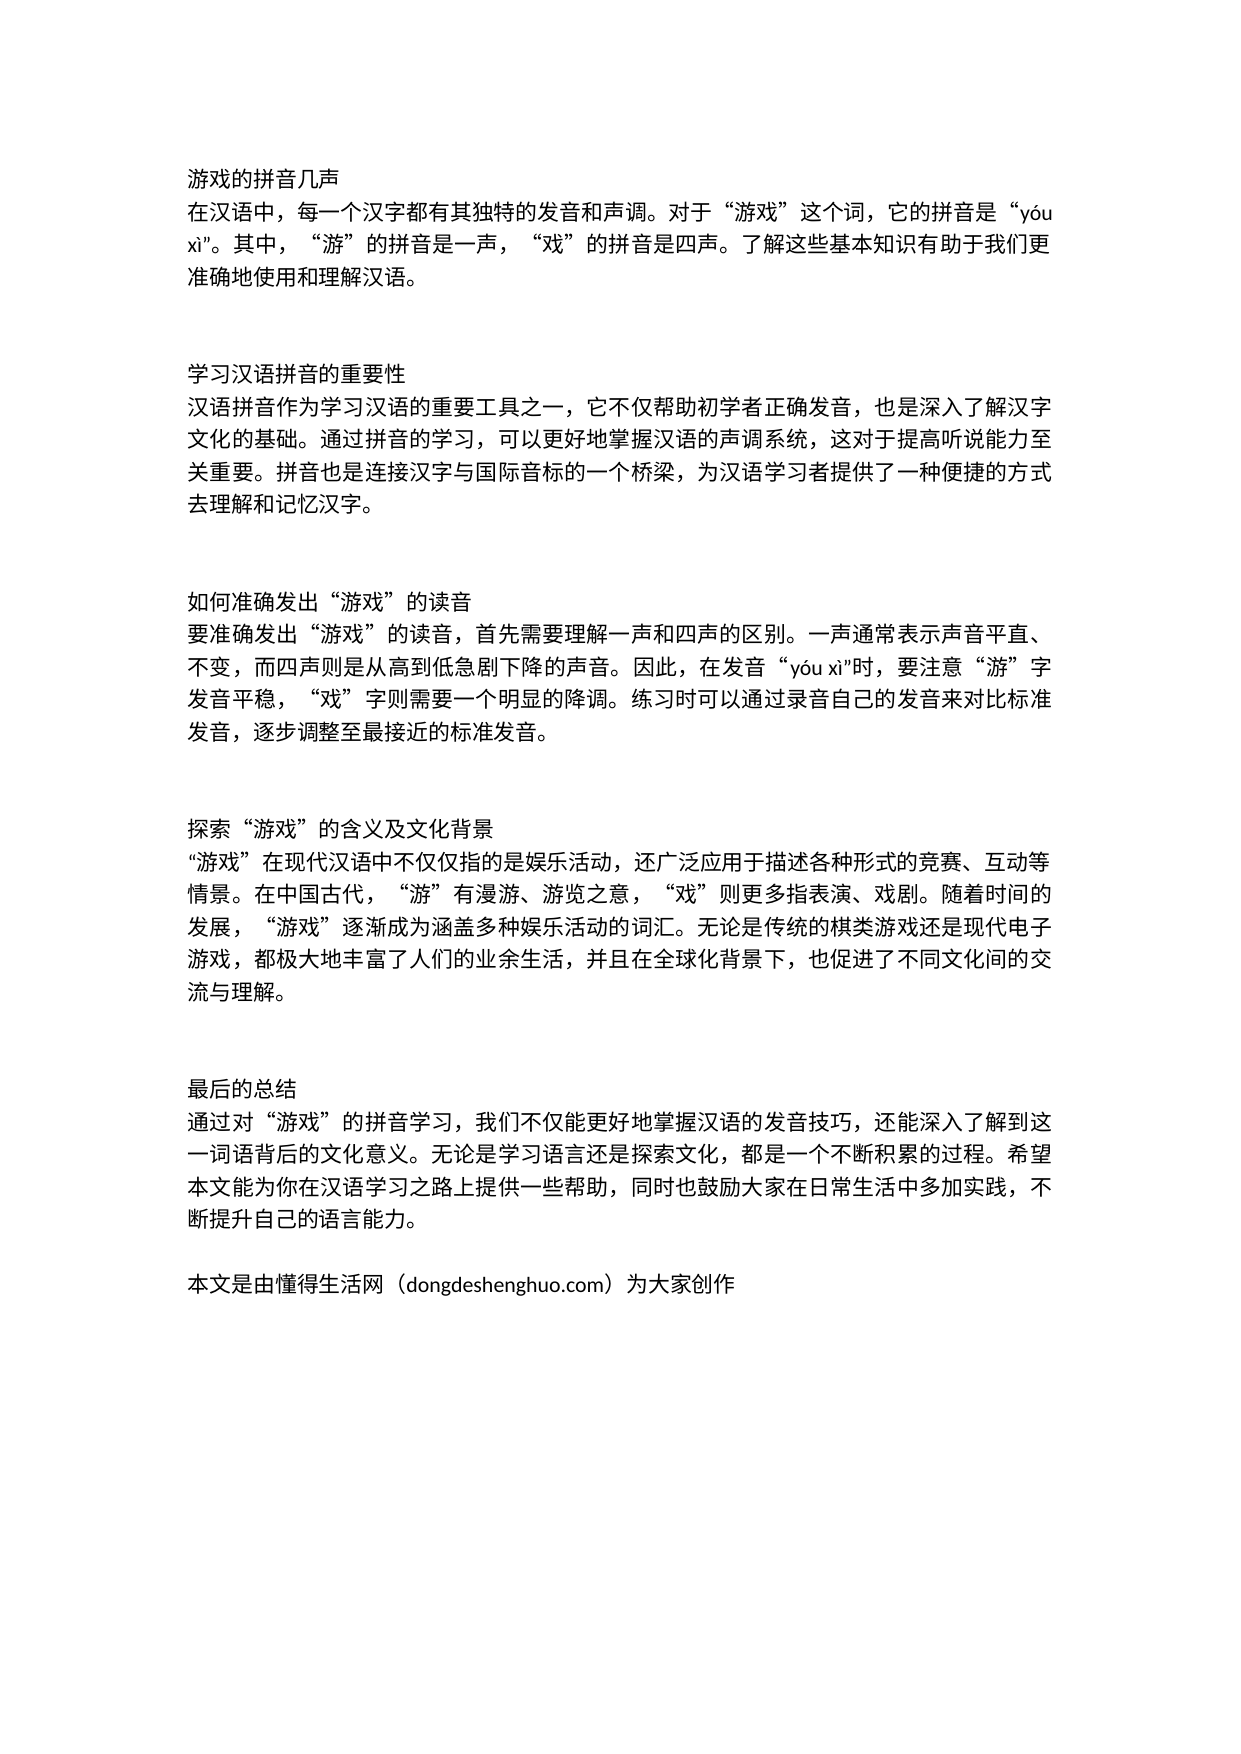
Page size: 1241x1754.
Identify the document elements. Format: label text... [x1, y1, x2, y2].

text 本文是由懂得生活网（dongdeshenghuo.com）为大家创作 [187, 1267, 1053, 1299]
text 通过对“游戏”的拼音学习，我们不仅能更好地掌握汉语的发音技巧，还能深入了解到这一词语背后的文化意义。无论是学习语言还是探索文化，都是一个不断积累的过程。希望本文能为你在汉语学习之路上提供一些帮助，同时也鼓励大家在日常生活中多加实践，不断提升自己的语言能力。 [187, 1104, 1053, 1234]
text 探索“游戏”的含义及文化背景 [187, 812, 1053, 844]
text 学习汉语拼音的重要性 [187, 357, 1053, 389]
text 要准确发出“游戏”的读音，首先需要理解一声和四声的区别。一声通常表示声音平直、不变，而四声则是从高到低急剧下降的声音。因此，在发音“yóu xì”时，要注意“游”字发音平稳，“戏”字则需要一个明显的降调。练习时可以通过录音自己的发音来对比标准发音，逐步调整至最接近的标准发音。 [187, 617, 1053, 747]
text 在汉语中，每一个汉字都有其独特的发音和声调。对于“游戏”这个词，它的拼音是“yóu xì”。其中，“游”的拼音是一声，“戏”的拼音是四声。了解这些基本知识有助于我们更准确地使用和理解汉语。 [187, 194, 1053, 292]
text “游戏”在现代汉语中不仅仅指的是娱乐活动，还广泛应用于描述各种形式的竞赛、互动等情景。在中国古代，“游”有漫游、游览之意，“戏”则更多指表演、戏剧。随着时间的发展，“游戏”逐渐成为涵盖多种娱乐活动的词汇。无论是传统的棋类游戏还是现代电子游戏，都极大地丰富了人们的业余生活，并且在全球化背景下，也促进了不同文化间的交流与理解。 [187, 844, 1053, 1007]
text 如何准确发出“游戏”的读音 [187, 584, 1053, 617]
text 最后的总结 [187, 1072, 1053, 1104]
text 汉语拼音作为学习汉语的重要工具之一，它不仅帮助初学者正确发音，也是深入了解汉字文化的基础。通过拼音的学习，可以更好地掌握汉语的声调系统，这对于提高听说能力至关重要。拼音也是连接汉字与国际音标的一个桥梁，为汉语学习者提供了一种便捷的方式去理解和记忆汉字。 [187, 389, 1053, 519]
text 游戏的拼音几声 [187, 162, 1053, 194]
